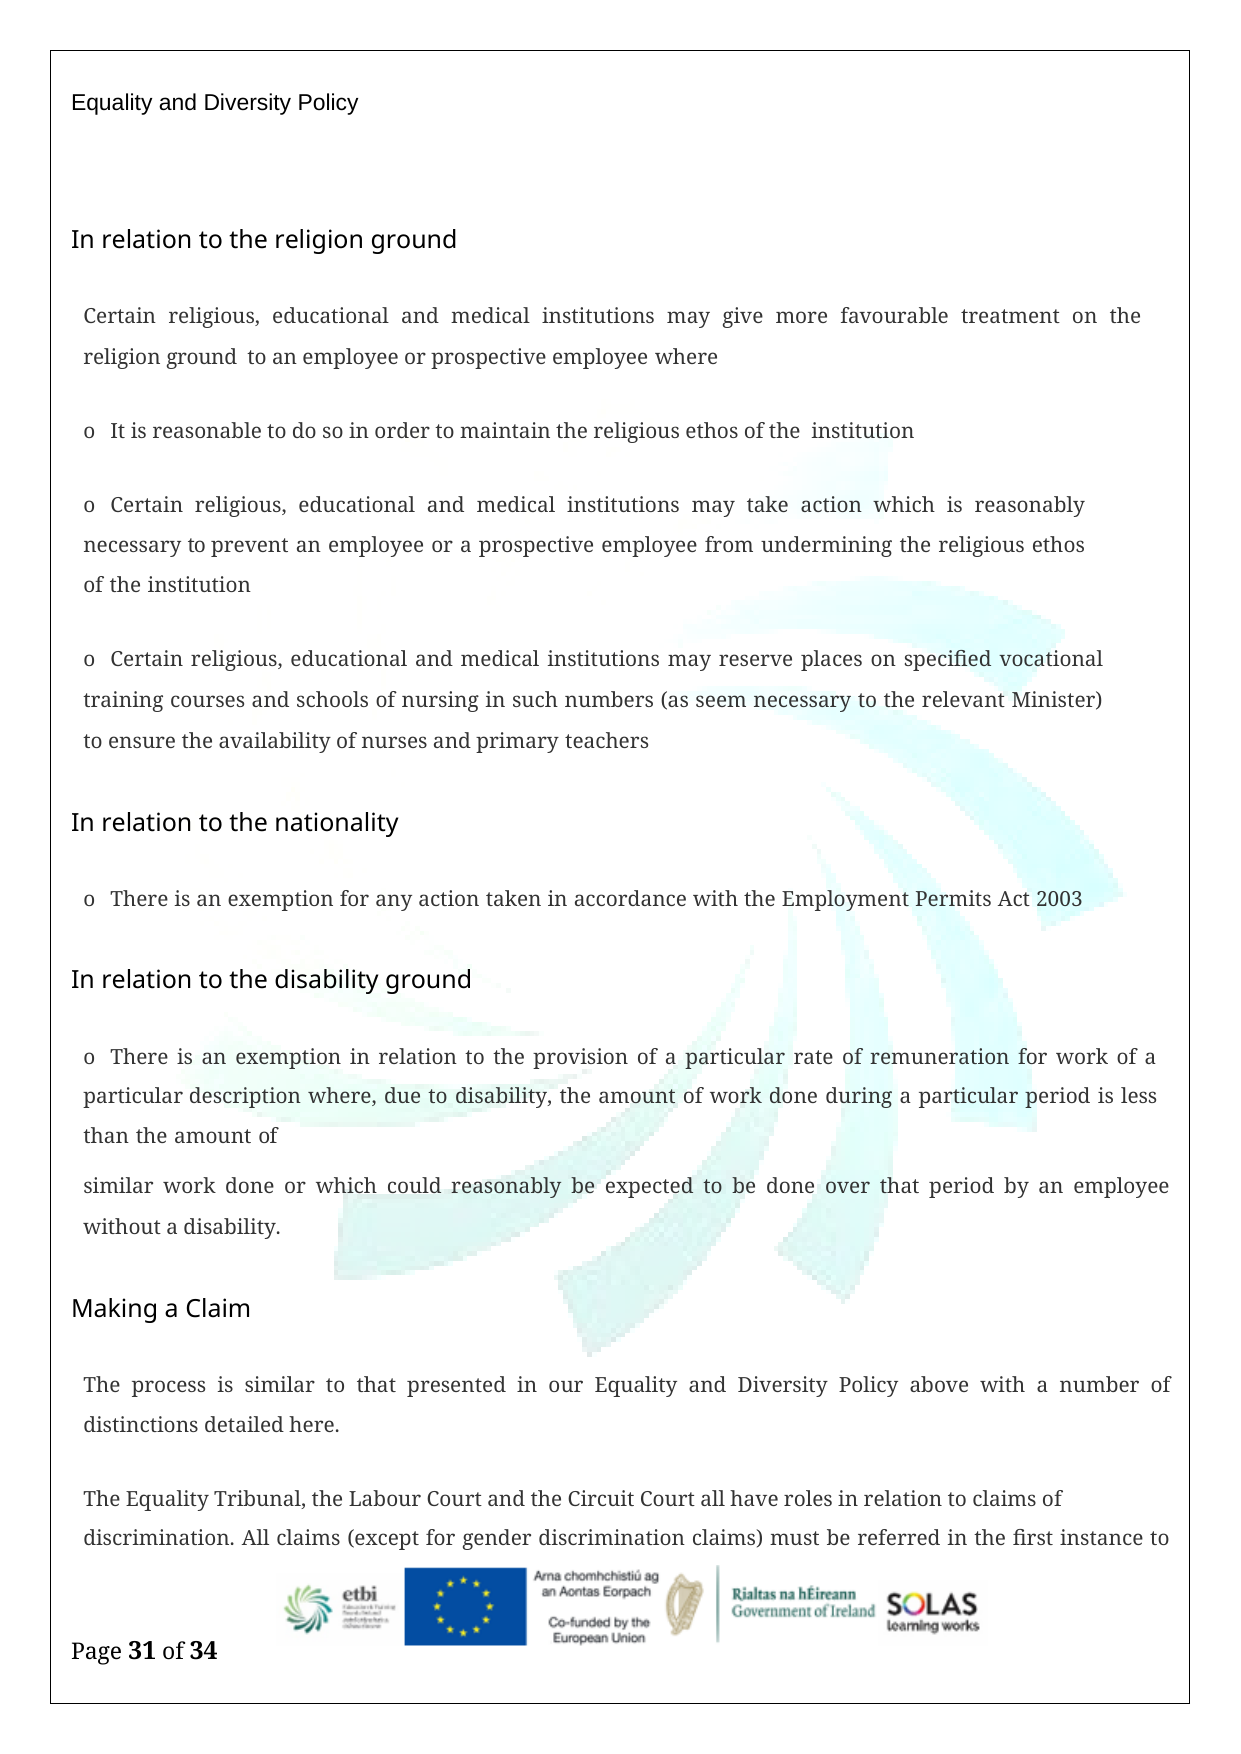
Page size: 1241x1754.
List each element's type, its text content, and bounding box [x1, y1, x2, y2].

list It is reasonable to do so in order to maintain the religious ethos of the institution [83, 416, 1171, 444]
list There is an exemption for any action taken in accordance with the Employment Permits Act 2003 [83, 884, 1171, 912]
text The process is similar to that presented in our Equality and Diversity Policy above with a number of distinctions detailed here. [83, 1370, 1171, 1438]
picture [276, 1565, 989, 1660]
text Certain religious, educational and medical institutions may give more favourable treatment on the religion ground to an employee or prospective employee where [83, 301, 1143, 371]
list Certain religious, educational and medical institutions may take action which is reasonably necessary to prevent an employee or a prospective employee from undermining the religious ethos of the institution [83, 490, 1086, 598]
subtitle In relation to the disability ground [71, 962, 1171, 996]
text similar work done or which could reasonably be expected to be done over that period by an employee without a disability. [83, 1171, 1171, 1241]
subtitle Making a Claim [71, 1290, 1171, 1324]
text The Equality Tribunal, the Labour Court and the Circuit Court all have roles in relation to claims of [83, 1484, 1171, 1512]
subtitle In relation to the nationality [71, 804, 1171, 838]
subtitle In relation to the religion ground [71, 221, 1171, 255]
list Certain religious, educational and medical institutions may reserve places on specified vocational training courses and schools of nursing in such numbers (as seem necessary to the relevant Minister) to ensure the availability of nurses and primary teachers [83, 644, 1105, 755]
list There is an exemption in relation to the provision of a particular rate of remuneration for work of a particular description where, due to disability, the amount of work done during a particular period is less than the amount of [83, 1042, 1157, 1150]
